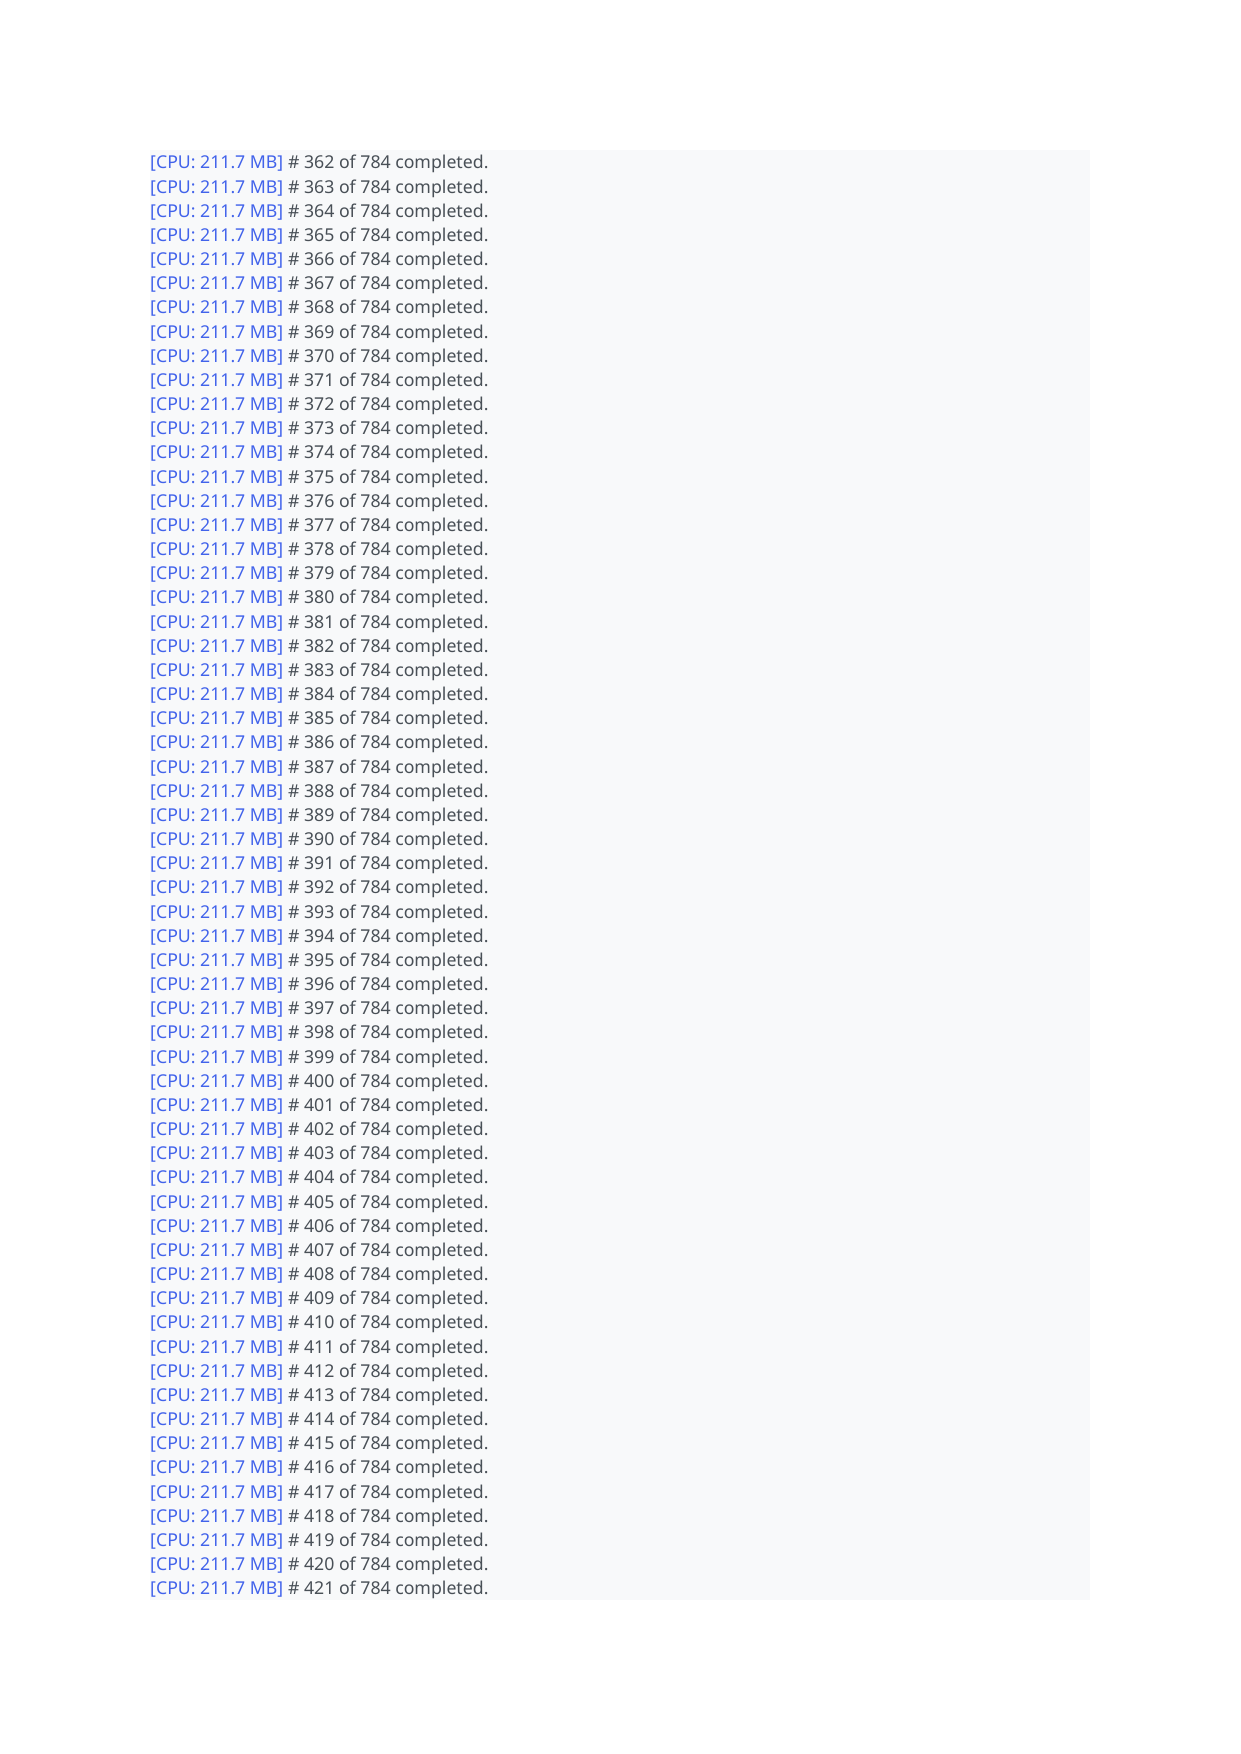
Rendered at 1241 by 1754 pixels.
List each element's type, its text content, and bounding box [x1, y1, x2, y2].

text [CPU: 211.7 MB] # 406 of 784 completed. [150, 1213, 1090, 1237]
text [CPU: 211.7 MB] # 398 of 784 completed. [150, 1020, 1090, 1044]
text [CPU: 211.7 MB] # 365 of 784 completed. [150, 222, 1090, 247]
text [CPU: 211.7 MB] # 390 of 784 completed. [150, 827, 1090, 851]
text [CPU: 211.7 MB] # 414 of 784 completed. [150, 1407, 1090, 1431]
text [CPU: 211.7 MB] # 404 of 784 completed. [150, 1165, 1090, 1189]
text [CPU: 211.7 MB] # 369 of 784 completed. [150, 319, 1090, 343]
text [CPU: 211.7 MB] # 385 of 784 completed. [150, 706, 1090, 730]
text [CPU: 211.7 MB] # 388 of 784 completed. [150, 778, 1090, 802]
text [CPU: 211.7 MB] # 403 of 784 completed. [150, 1141, 1090, 1165]
text [CPU: 211.7 MB] # 362 of 784 completed. [150, 150, 1090, 174]
text [CPU: 211.7 MB] # 383 of 784 completed. [150, 657, 1090, 682]
text [CPU: 211.7 MB] # 366 of 784 completed. [150, 247, 1090, 271]
text [CPU: 211.7 MB] # 373 of 784 completed. [150, 416, 1090, 440]
text [CPU: 211.7 MB] # 363 of 784 completed. [150, 174, 1090, 198]
text [CPU: 211.7 MB] # 421 of 784 completed. [150, 1576, 1090, 1600]
text [CPU: 211.7 MB] # 420 of 784 completed. [150, 1552, 1090, 1576]
text [CPU: 211.7 MB] # 387 of 784 completed. [150, 754, 1090, 778]
text [CPU: 211.7 MB] # 376 of 784 completed. [150, 488, 1090, 512]
text [CPU: 211.7 MB] # 389 of 784 completed. [150, 802, 1090, 827]
text [CPU: 211.7 MB] # 401 of 784 completed. [150, 1092, 1090, 1117]
text [CPU: 211.7 MB] # 384 of 784 completed. [150, 682, 1090, 706]
text [CPU: 211.7 MB] # 397 of 784 completed. [150, 996, 1090, 1020]
text [CPU: 211.7 MB] # 417 of 784 completed. [150, 1479, 1090, 1503]
text [CPU: 211.7 MB] # 400 of 784 completed. [150, 1068, 1090, 1092]
text [CPU: 211.7 MB] # 377 of 784 completed. [150, 512, 1090, 537]
text [CPU: 211.7 MB] # 381 of 784 completed. [150, 609, 1090, 633]
text [CPU: 211.7 MB] # 374 of 784 completed. [150, 440, 1090, 464]
text [CPU: 211.7 MB] # 395 of 784 completed. [150, 947, 1090, 972]
text [CPU: 211.7 MB] # 409 of 784 completed. [150, 1286, 1090, 1310]
text [CPU: 211.7 MB] # 415 of 784 completed. [150, 1431, 1090, 1455]
text [CPU: 211.7 MB] # 386 of 784 completed. [150, 730, 1090, 754]
text [CPU: 211.7 MB] # 419 of 784 completed. [150, 1527, 1090, 1552]
text [CPU: 211.7 MB] # 367 of 784 completed. [150, 271, 1090, 295]
text [CPU: 211.7 MB] # 382 of 784 completed. [150, 633, 1090, 657]
text [CPU: 211.7 MB] # 402 of 784 completed. [150, 1117, 1090, 1141]
text [CPU: 211.7 MB] # 407 of 784 completed. [150, 1237, 1090, 1262]
text [CPU: 211.7 MB] # 399 of 784 completed. [150, 1044, 1090, 1068]
text [CPU: 211.7 MB] # 410 of 784 completed. [150, 1310, 1090, 1334]
text [CPU: 211.7 MB] # 370 of 784 completed. [150, 343, 1090, 367]
text [CPU: 211.7 MB] # 375 of 784 completed. [150, 464, 1090, 488]
text [CPU: 211.7 MB] # 380 of 784 completed. [150, 585, 1090, 609]
text [CPU: 211.7 MB] # 393 of 784 completed. [150, 899, 1090, 923]
text [CPU: 211.7 MB] # 391 of 784 completed. [150, 851, 1090, 875]
text [CPU: 211.7 MB] # 372 of 784 completed. [150, 392, 1090, 416]
text [CPU: 211.7 MB] # 413 of 784 completed. [150, 1382, 1090, 1407]
text [CPU: 211.7 MB] # 396 of 784 completed. [150, 972, 1090, 996]
text [CPU: 211.7 MB] # 394 of 784 completed. [150, 923, 1090, 947]
text [CPU: 211.7 MB] # 379 of 784 completed. [150, 561, 1090, 585]
text [CPU: 211.7 MB] # 364 of 784 completed. [150, 198, 1090, 222]
text [CPU: 211.7 MB] # 418 of 784 completed. [150, 1503, 1090, 1527]
text [CPU: 211.7 MB] # 371 of 784 completed. [150, 367, 1090, 392]
text [CPU: 211.7 MB] # 392 of 784 completed. [150, 875, 1090, 899]
text [CPU: 211.7 MB] # 416 of 784 completed. [150, 1455, 1090, 1479]
text [CPU: 211.7 MB] # 412 of 784 completed. [150, 1358, 1090, 1382]
text [CPU: 211.7 MB] # 411 of 784 completed. [150, 1334, 1090, 1358]
text [CPU: 211.7 MB] # 368 of 784 completed. [150, 295, 1090, 319]
text [CPU: 211.7 MB] # 378 of 784 completed. [150, 537, 1090, 561]
text [CPU: 211.7 MB] # 408 of 784 completed. [150, 1262, 1090, 1286]
text [CPU: 211.7 MB] # 405 of 784 completed. [150, 1189, 1090, 1213]
